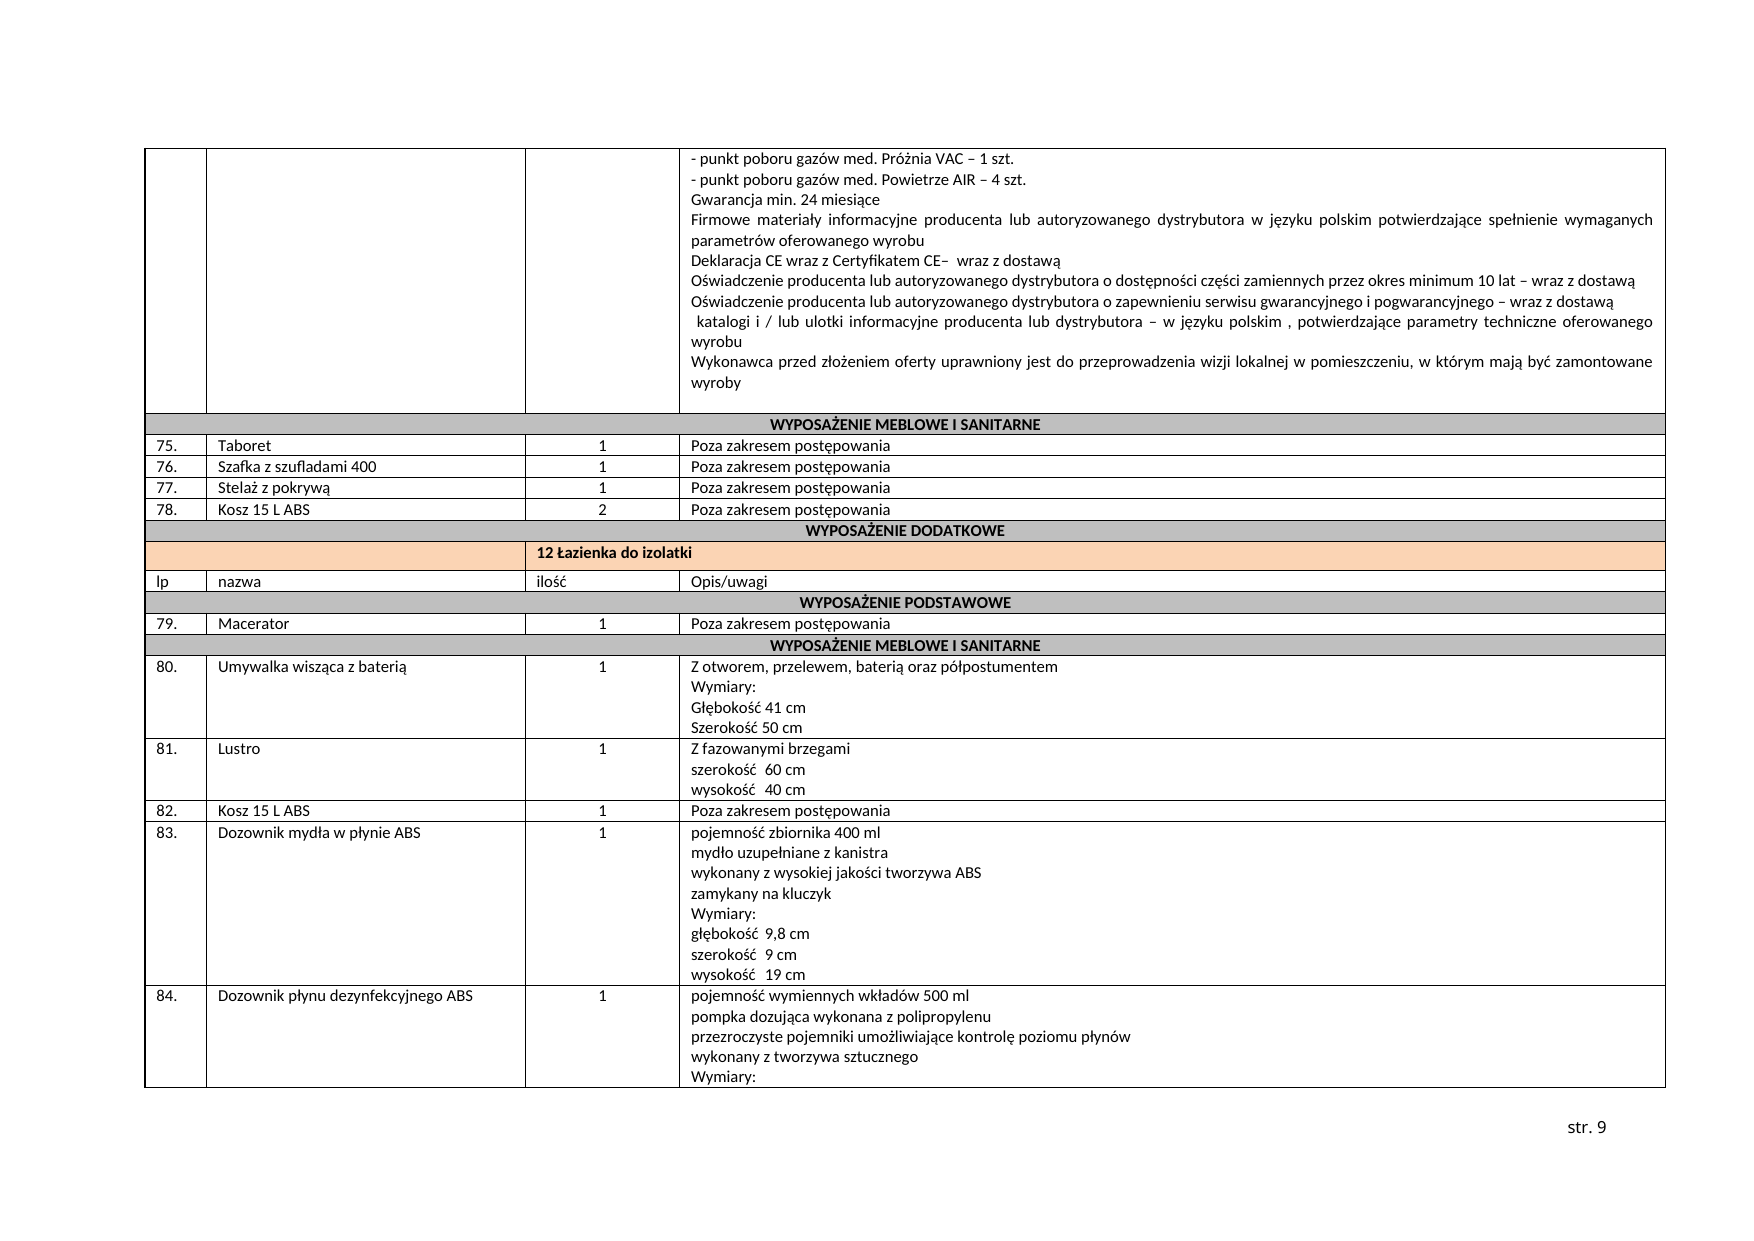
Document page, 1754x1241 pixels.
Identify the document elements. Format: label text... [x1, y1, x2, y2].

table_cell 1 [526, 456, 679, 477]
table_cell nazwa [207, 571, 525, 591]
table_cell 1 [526, 739, 679, 799]
table_cell Poza zakresem postępowania [680, 435, 1665, 455]
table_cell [207, 986, 525, 1087]
table_cell WYPOSAŻENIE MEBLOWE I SANITARNE [146, 414, 1665, 434]
table_cell Poza zakresem postępowania [680, 478, 1665, 498]
table_cell 1 [526, 822, 679, 984]
table_cell [146, 822, 206, 984]
table_cell Z fazowanymi brzegami szerokość 60 cm wysokość 40 cm [680, 739, 1665, 799]
table_cell Macerator [207, 614, 525, 634]
table_cell Dozownik mydła w płynie ABS [207, 822, 525, 984]
table_cell 1 [526, 478, 679, 498]
table_cell [146, 499, 206, 519]
table_cell Umywalka wisząca z baterią [207, 656, 525, 738]
table_cell lp [146, 571, 206, 591]
table_cell Taboret [207, 435, 525, 455]
table_cell Poza zakresem postępowania [680, 456, 1665, 477]
table_cell [146, 656, 206, 738]
table_cell Z otworem, przelewem, baterią oraz półpostumentem Wymiary: Głębokość 41 cm Szerokość 50 cm [680, 656, 1665, 738]
table_cell Lustro [207, 739, 525, 799]
table_cell Poza zakresem postępowania [680, 614, 1665, 634]
table_cell Kosz 15 L ABS [207, 801, 525, 821]
table_cell 1 [526, 656, 679, 738]
table_cell pojemność zbiornika 400 ml mydło uzupełniane z kanistra wykonany z wysokiej jakości tworzywa ABS zamykany na kluczyk Wymiary: głębokość 9,8 cm szerokość 9 cm wysokość 19 cm [680, 822, 1665, 984]
table_cell [146, 986, 206, 1087]
table_cell [146, 542, 525, 570]
table_cell WYPOSAŻENIE MEBLOWE I SANITARNE [146, 635, 1665, 655]
table_cell Poza zakresem postępowania [680, 499, 1665, 519]
table_cell Opis/uwagi [680, 571, 1665, 591]
table_cell Kosz 15 L ABS [207, 499, 525, 519]
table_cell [680, 149, 1665, 413]
table_cell [146, 149, 206, 413]
table_cell 1 [526, 986, 679, 1087]
table_cell WYPOSAŻENIE DODATKOWE [146, 521, 1665, 541]
table_cell 1 [526, 614, 679, 634]
table_cell ilość [526, 571, 679, 591]
table_cell Poza zakresem postępowania [680, 801, 1665, 821]
table_cell 1 [526, 801, 679, 821]
table_cell 1 [526, 149, 679, 413]
table_cell Szafka z szufladami 400 [207, 456, 525, 477]
table_cell Stelaż z pokrywą [207, 478, 525, 498]
table_cell [146, 435, 206, 455]
table_cell [146, 801, 206, 821]
table_cell 12 Łazienka do izolatki [526, 542, 1665, 570]
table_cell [680, 986, 1665, 1087]
table_cell 1 [526, 435, 679, 455]
table_cell [146, 614, 206, 634]
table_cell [207, 149, 525, 413]
table_cell [146, 456, 206, 477]
table_cell 2 [526, 499, 679, 519]
table_cell [146, 478, 206, 498]
table_cell WYPOSAŻENIE PODSTAWOWE [146, 592, 1665, 613]
table_cell [146, 739, 206, 799]
